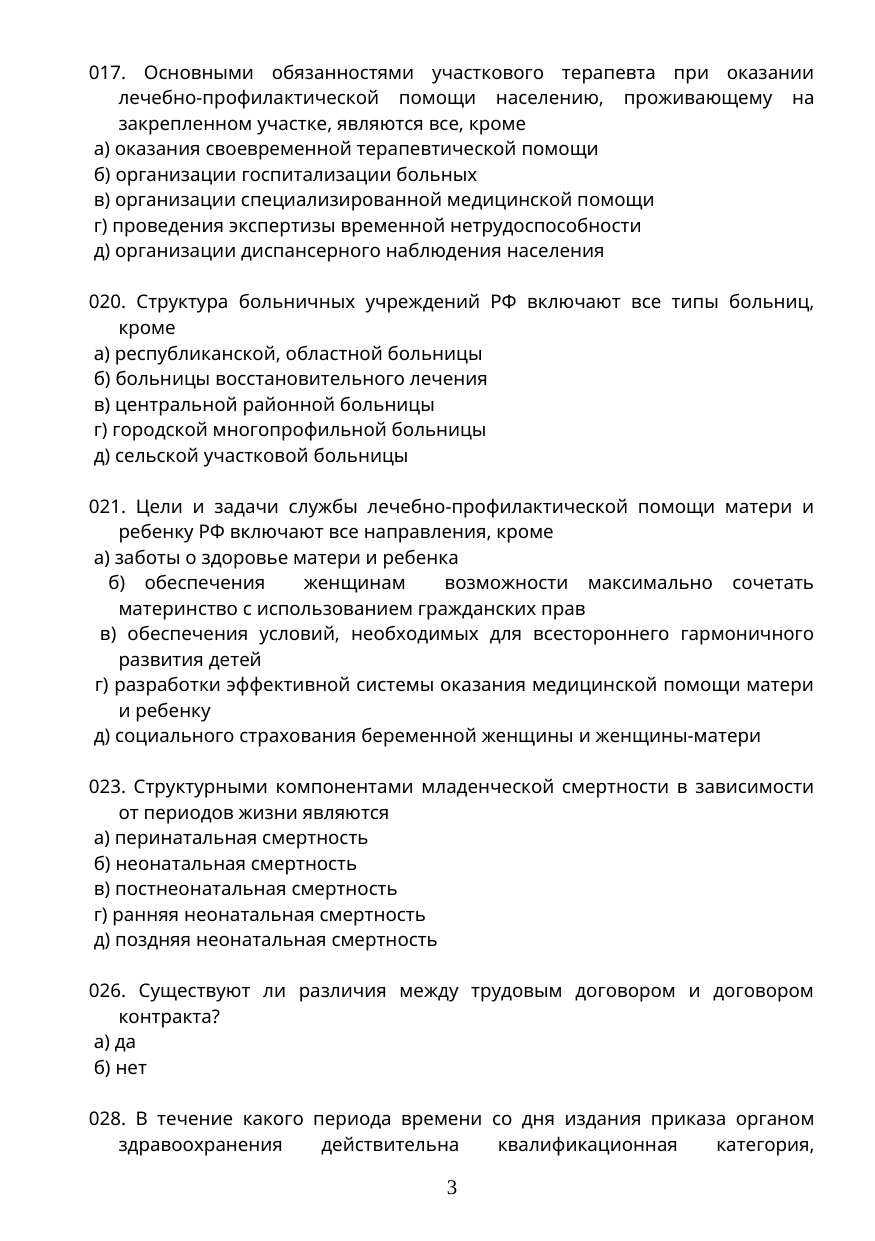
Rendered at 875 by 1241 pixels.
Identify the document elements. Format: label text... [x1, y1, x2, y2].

text а) перинатальная смертность [89, 825, 815, 850]
text а) заботы о здоровье матери и ребенка [89, 544, 815, 569]
text в) обеспечения условий, необходимых для всестороннего гармоничного развития детей [89, 621, 815, 672]
text г) городской многопрофильной больницы [89, 416, 815, 442]
text б) организации госпитализации больных [89, 161, 815, 187]
text а) республиканской, областной больницы [89, 340, 815, 365]
text д) поздняя неонатальная смертность [89, 927, 815, 952]
text г) разработки эффективной системы оказания медицинской помощи матери и ребенку [89, 672, 815, 723]
text в) организации специализированной медицинской помощи [89, 187, 815, 212]
text 026. Существуют ли различия между трудовым договором и договором контракта? [89, 978, 815, 1029]
text б) неонатальная смертность [89, 850, 815, 876]
text 017. Основными обязанностями участкового терапевта при оказании лечебно-профилактической помощи населению, проживающему на закрепленном участке, являются все, кроме [89, 59, 815, 136]
text в) постнеонатальная смертность [89, 876, 815, 901]
text а) оказания своевременной терапевтической помощи [89, 136, 815, 161]
text б) обеспечения женщинам возможности максимально сочетать материнство с использованием гражданских прав [89, 569, 815, 621]
text д) организации диспансерного наблюдения населения [89, 238, 815, 263]
text г) проведения экспертизы временной нетрудоспособности [89, 212, 815, 238]
text д) сельской участковой больницы [89, 442, 815, 467]
text д) социального страхования беременной женщины и женщины-матери [89, 723, 815, 748]
text в) центральной районной больницы [89, 391, 815, 416]
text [89, 1105, 815, 1156]
text б) нет [89, 1054, 815, 1080]
text 020. Структура больничных учреждений РФ включают все типы больниц, кроме [89, 289, 815, 340]
text б) больницы восстановительного лечения [89, 365, 815, 391]
text г) ранняя неонатальная смертность [89, 901, 815, 927]
text а) да [89, 1029, 815, 1054]
text 023. Структурными компонентами младенческой смертности в зависимости от периодов жизни являются [89, 774, 815, 825]
text 021. Цели и задачи службы лечебно-профилактической помощи матери и ребенку РФ включают все направления, кроме [89, 493, 815, 544]
